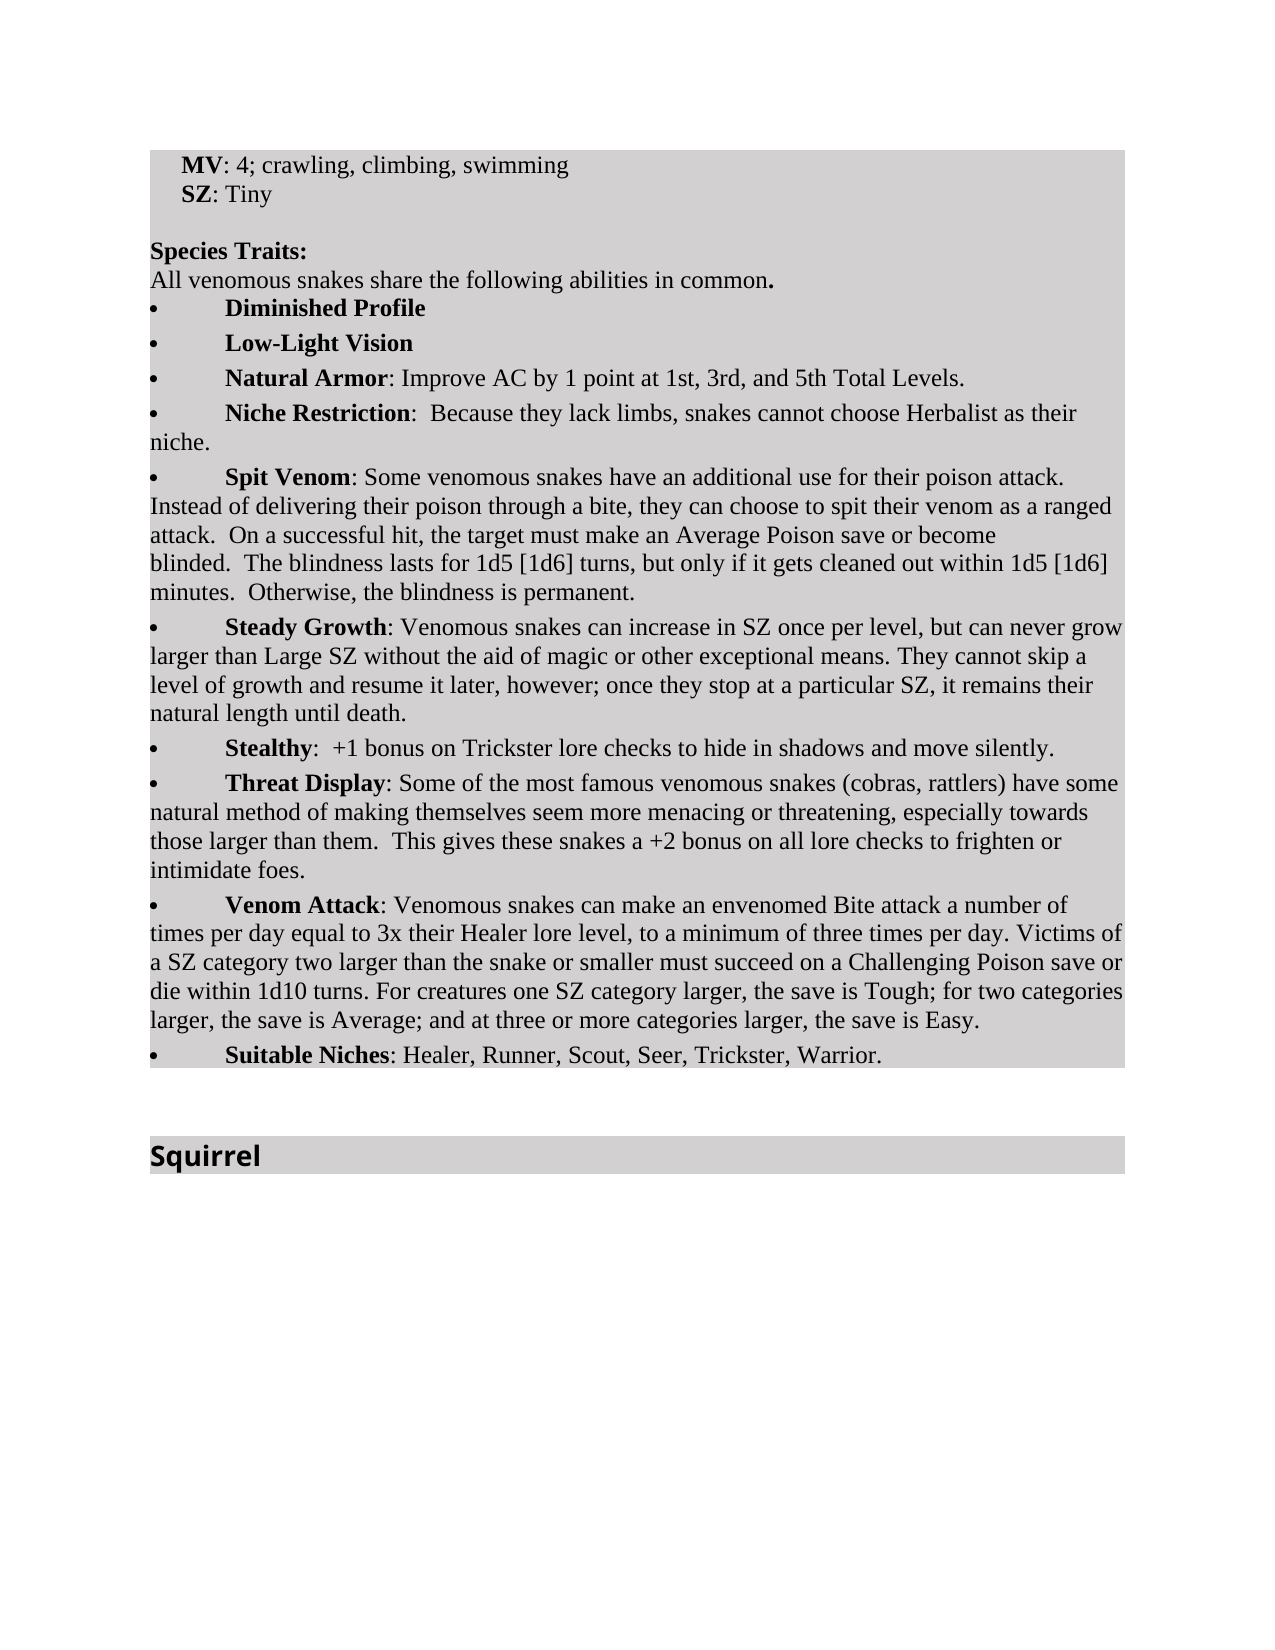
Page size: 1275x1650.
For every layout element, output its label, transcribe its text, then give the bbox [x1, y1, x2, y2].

list Niche Restriction: Because they lack limbs, snakes cannot choose Herbalist as their niche. [150, 398, 1125, 456]
text SZ: Tiny [150, 179, 1125, 207]
text MV: 4; crawling, climbing, swimming [150, 150, 1125, 179]
list Diminished Profile [150, 293, 1125, 322]
list Steady Growth: Venomous snakes can increase in SZ once per level, but can never grow larger than Large SZ without the aid of magic or other exceptional means. They cannot skip a level of growth and resume it later, however; once they stop at a particular SZ, it remains their natural length until death. [150, 612, 1125, 727]
list Stealthy: +1 bonus on Trickster lore checks to hide in shadows and move silently. [150, 733, 1125, 762]
list Spit Venom: Some venomous snakes have an additional use for their poison attack. Instead of delivering their poison through a bite, they can choose to spit their venom as a ranged attack. On a successful hit, the target must make an Average Poison save or become blinded. The blindness lasts for 1d5 [1d6] turns, but only if it gets cleaned out within 1d5 [1d6] minutes. Otherwise, the blindness is permanent. [150, 462, 1125, 606]
text All venomous snakes share the following abilities in common. [150, 265, 1125, 293]
list Low-Light Vision [150, 328, 1125, 357]
text Squirrel [150, 1136, 1125, 1174]
text Species Traits: [150, 236, 1125, 265]
list Threat Display: Some of the most famous venomous snakes (cobras, rattlers) have some natural method of making themselves seem more menacing or threatening, especially towards those larger than them. This gives these snakes a +2 bonus on all lore checks to frighten or intimidate foes. [150, 768, 1125, 883]
list Venom Attack: Venomous snakes can make an envenomed Bite attack a number of times per day equal to 3x their Healer lore level, to a minimum of three times per day. Victims of a SZ category two larger than the snake or smaller must succeed on a Challenging Poison save or die within 1d10 turns. For creatures one SZ category larger, the save is Tough; for two categories larger, the save is Average; and at three or more categories larger, the save is Easy. [150, 890, 1125, 1033]
list Suitable Niches: Healer, Runner, Scout, Seer, Trickster, Warrior. [150, 1040, 1125, 1068]
list Natural Armor: Improve AC by 1 point at 1st, 3rd, and 5th Total Levels. [150, 363, 1125, 392]
